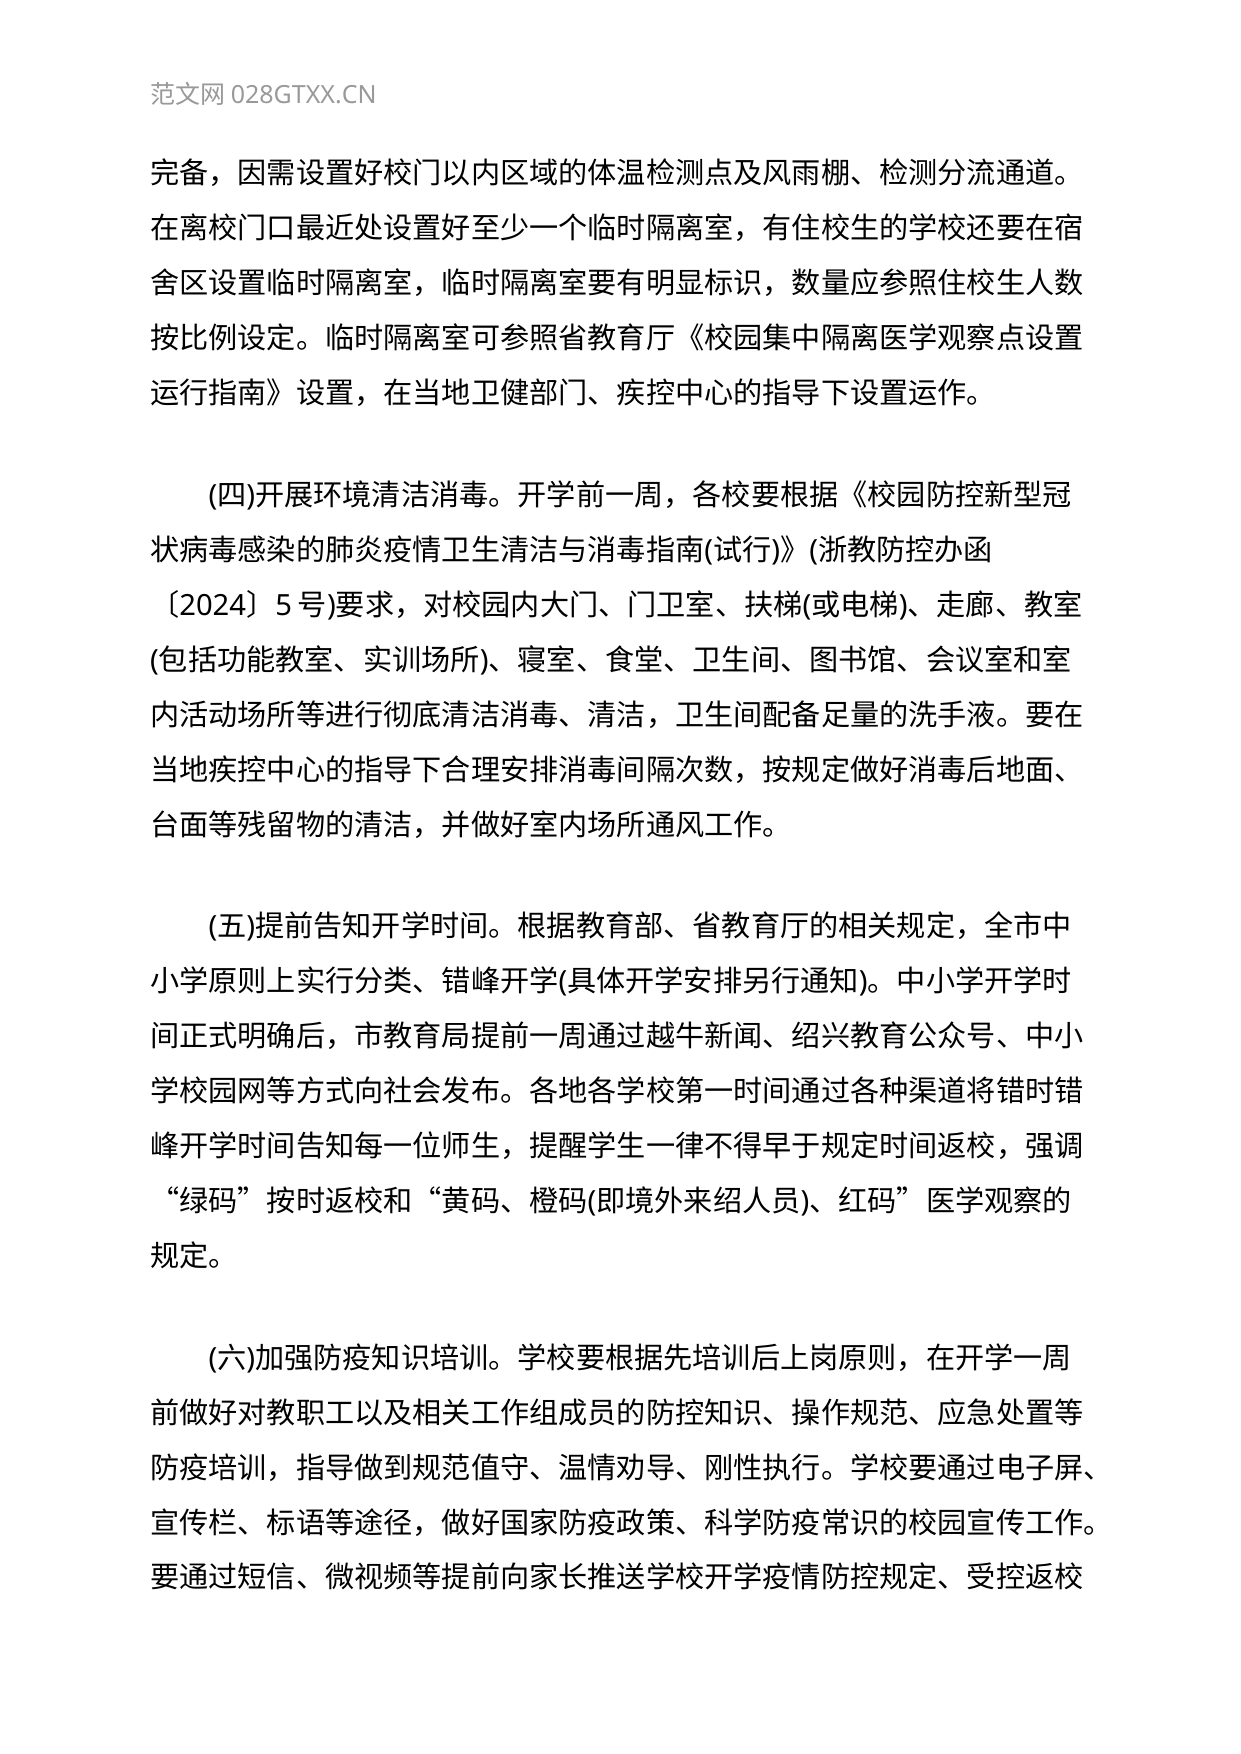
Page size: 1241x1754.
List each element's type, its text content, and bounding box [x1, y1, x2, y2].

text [150, 1334, 1090, 1596]
text (四)开展环境清洁消毒。开学前一周，各校要根据《校园防控新型冠状病毒感染的肺炎疫情卫生清洁与消毒指南(试行)》(浙教防控办函〔2024〕5号)要求，对校园内大门、门卫室、扶梯(或电梯)、走廊、教室(包括功能教室、实训场所)、寝室、食堂、卫生间、图书馆、会议室和室内活动场所等进行彻底清洁消毒、清洁，卫生间配备足量的洗手液。要在当地疾控中心的指导下合理安排消毒间隔次数，按规定做好消毒后地面、台面等残留物的清洁，并做好室内场所通风工作。 [150, 471, 1090, 843]
text (五)提前告知开学时间。根据教育部、省教育厅的相关规定，全市中小学原则上实行分类、错峰开学(具体开学安排另行通知)。中小学开学时间正式明确后，市教育局提前一周通过越牛新闻、绍兴教育公众号、中小学校园网等方式向社会发布。各地各学校第一时间通过各种渠道将错时错峰开学时间告知每一位师生，提醒学生一律不得早于规定时间返校，强调“绿码”按时返校和“黄码、橙码(即境外来绍人员)、红码”医学观察的规定。 [150, 903, 1090, 1275]
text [150, 150, 1090, 412]
